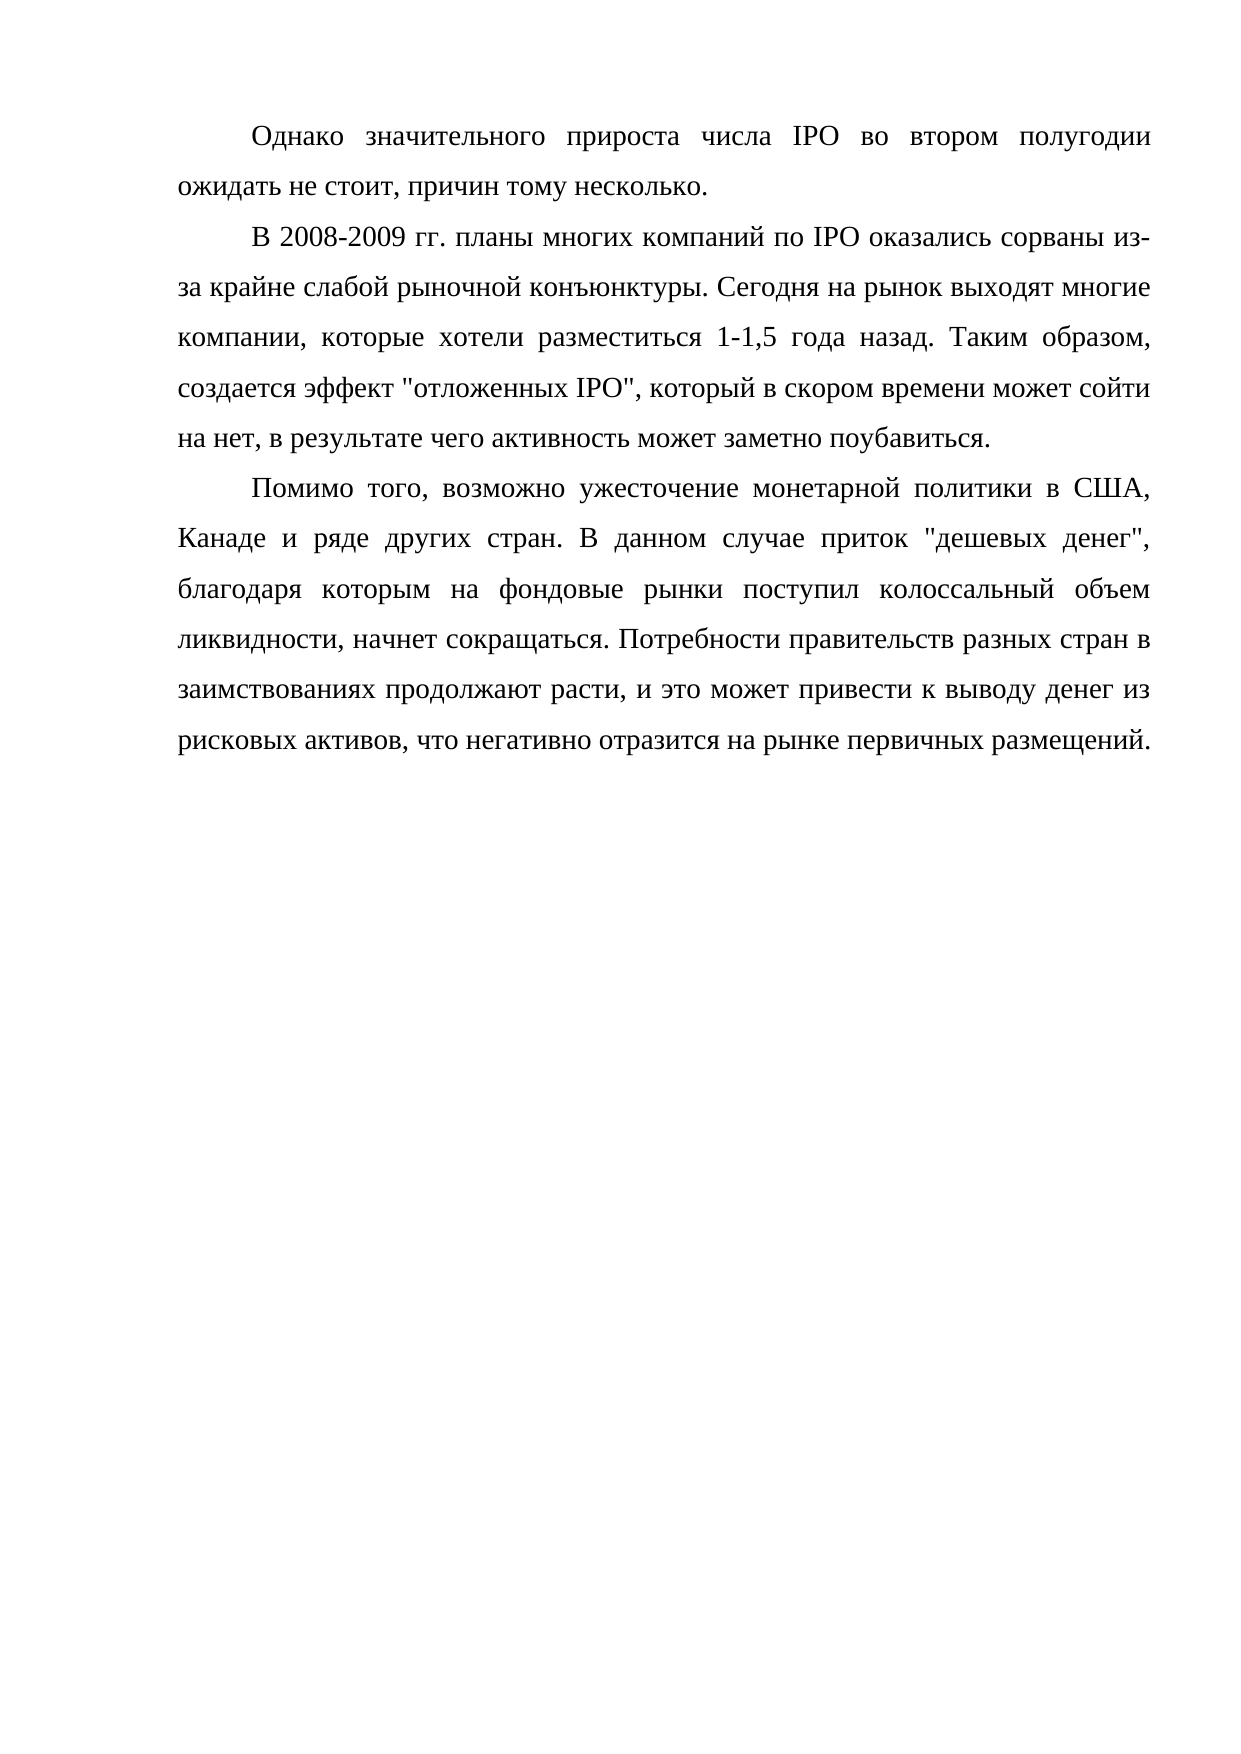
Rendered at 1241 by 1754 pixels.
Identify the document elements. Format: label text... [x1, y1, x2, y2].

text Помимо того, возможно ужесточение монетарной политики в США, Канаде и ряде других стран. В данном случае приток "дешевых денег", благодаря которым на фондовые рынки поступил колоссальный объем ликвидности, начнет сокращаться. Потребности правительств разных стран в заимствованиях продолжают расти, и это может привести к выводу денег из рисковых активов, что негативно отразится на рынке первичных размещений. [177, 470, 1152, 755]
text В 2008-2009 гг. планы многих компаний по IPO оказались сорваны из-за крайне слабой рыночной конъюнктуры. Сегодня на рынок выходят многие компании, которые хотели разместиться 1-1,5 года назад. Таким образом, создается эффект "отложенных IРО", который в скором времени может сойти на нет, в результате чего активность может заметно поубавиться. [177, 219, 1152, 453]
text Однако значительного прироста числа IPO во втором полугодии ожидать не стоит, причин тому несколько. [177, 118, 1152, 202]
